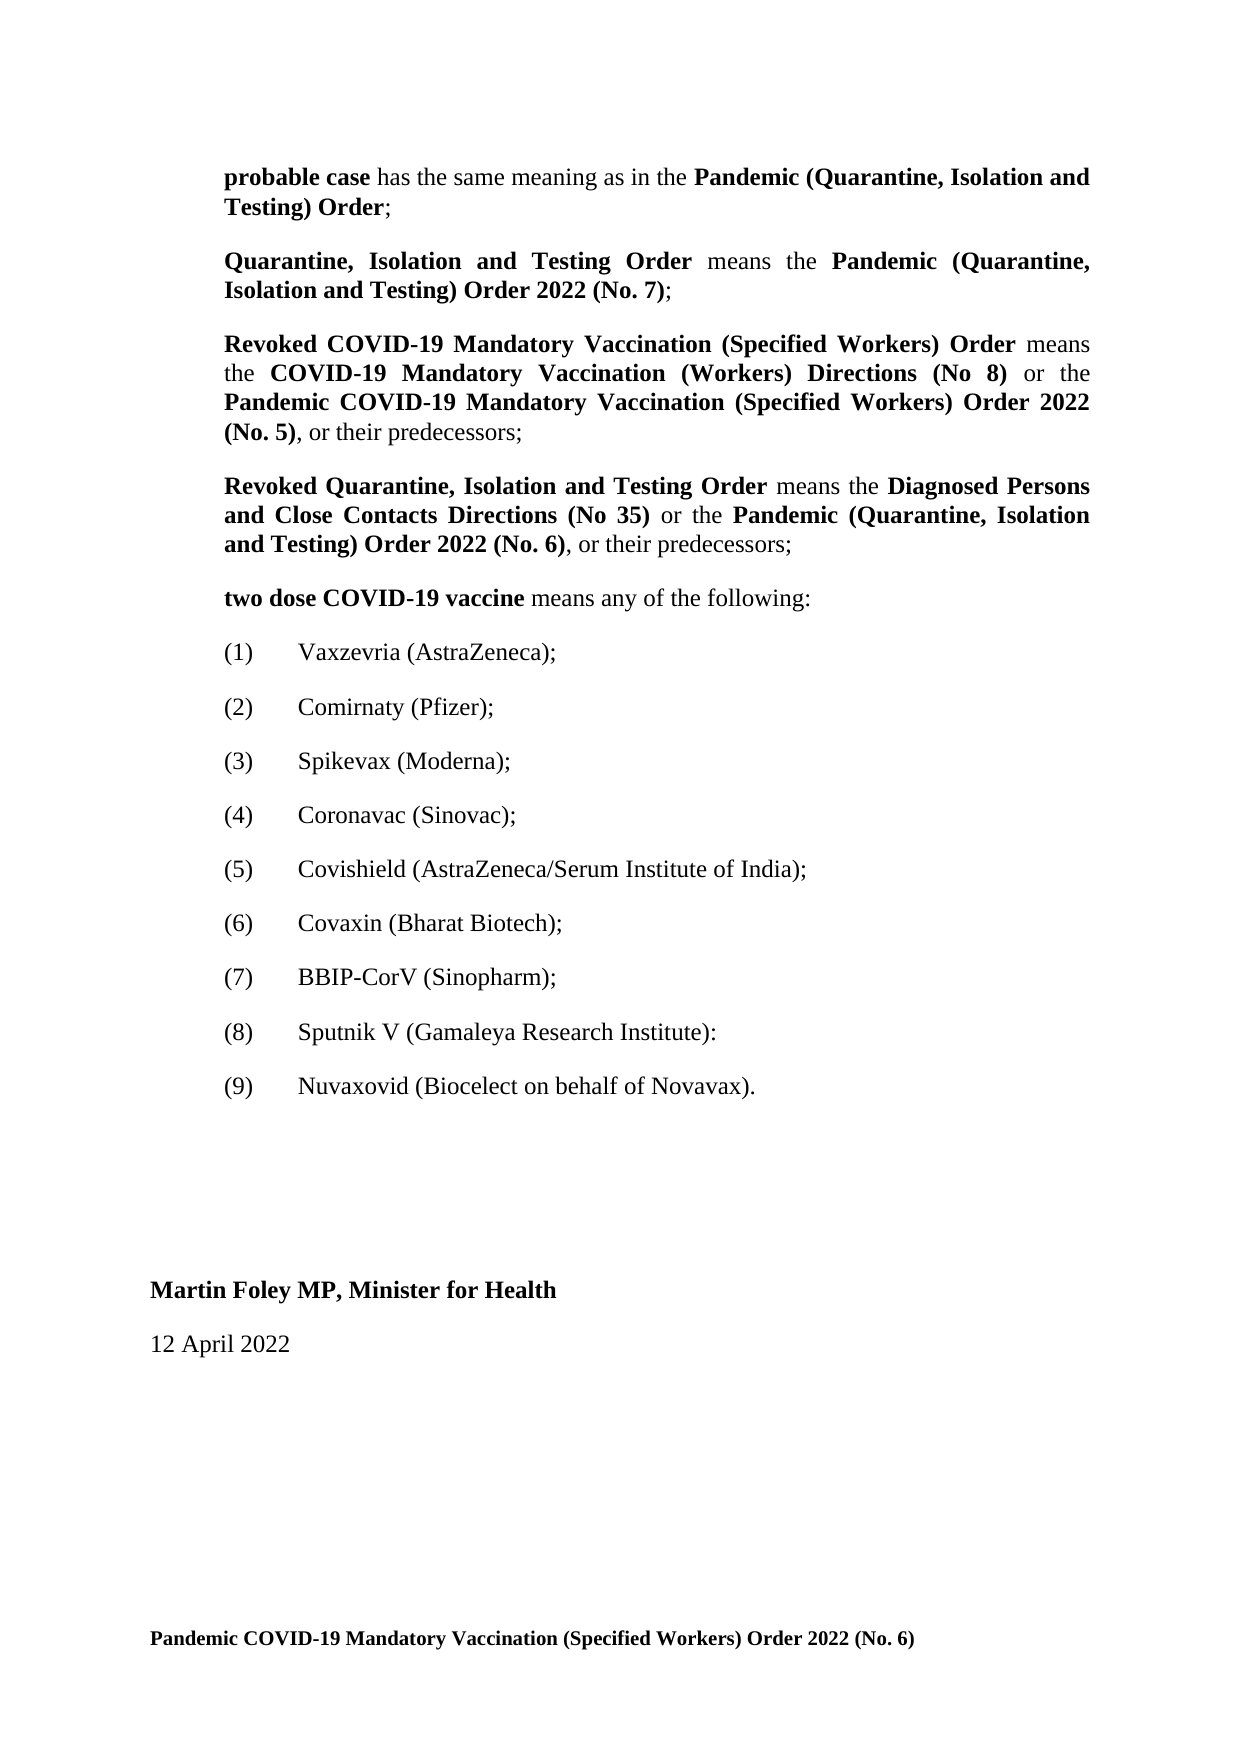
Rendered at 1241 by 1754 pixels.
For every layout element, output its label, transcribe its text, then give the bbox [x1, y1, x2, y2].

text Covishield (AstraZeneca/Serum Institute of India); [224, 854, 1090, 883]
text Martin Foley MP, Minister for Health [150, 1275, 1090, 1304]
text Covaxin (Bharat Biotech); [224, 908, 1090, 937]
text Spikevax (Moderna); [224, 746, 1090, 775]
text two dose COVID-19 vaccine means any of the following: [224, 583, 1090, 612]
text 12 April 2022 [150, 1329, 1090, 1358]
text probable case has the same meaning as in the Pandemic (Quarantine, Isolation and Testing) Order; [224, 162, 1090, 221]
text Revoked COVID-19 Mandatory Vaccination (Specified Workers) Order means the COVID-19 Mandatory Vaccination (Workers) Directions (No 8) or the Pandemic COVID-19 Mandatory Vaccination (Specified Workers) Order 2022 (No. 5), or their predecessors; [224, 329, 1090, 446]
text Nuvaxovid (Biocelect on behalf of Novavax). [224, 1071, 1090, 1100]
text BBIP-CorV (Sinopharm); [224, 962, 1090, 992]
text Comirnaty (Pfizer); [224, 692, 1090, 721]
text Revoked Quarantine, Isolation and Testing Order means the Diagnosed Persons and Close Contacts Directions (No 35) or the Pandemic (Quarantine, Isolation and Testing) Order 2022 (No. 6), or their predecessors; [224, 471, 1090, 558]
list Vaxzevria (AstraZeneca); [224, 637, 1090, 667]
text Quarantine, Isolation and Testing Order means the Pandemic (Quarantine, Isolation and Testing) Order 2022 (No. 7); [224, 246, 1090, 304]
text Sputnik V (Gamaleya Research Institute): [224, 1017, 1090, 1046]
text Coronavac (Sinovac); [224, 800, 1090, 829]
